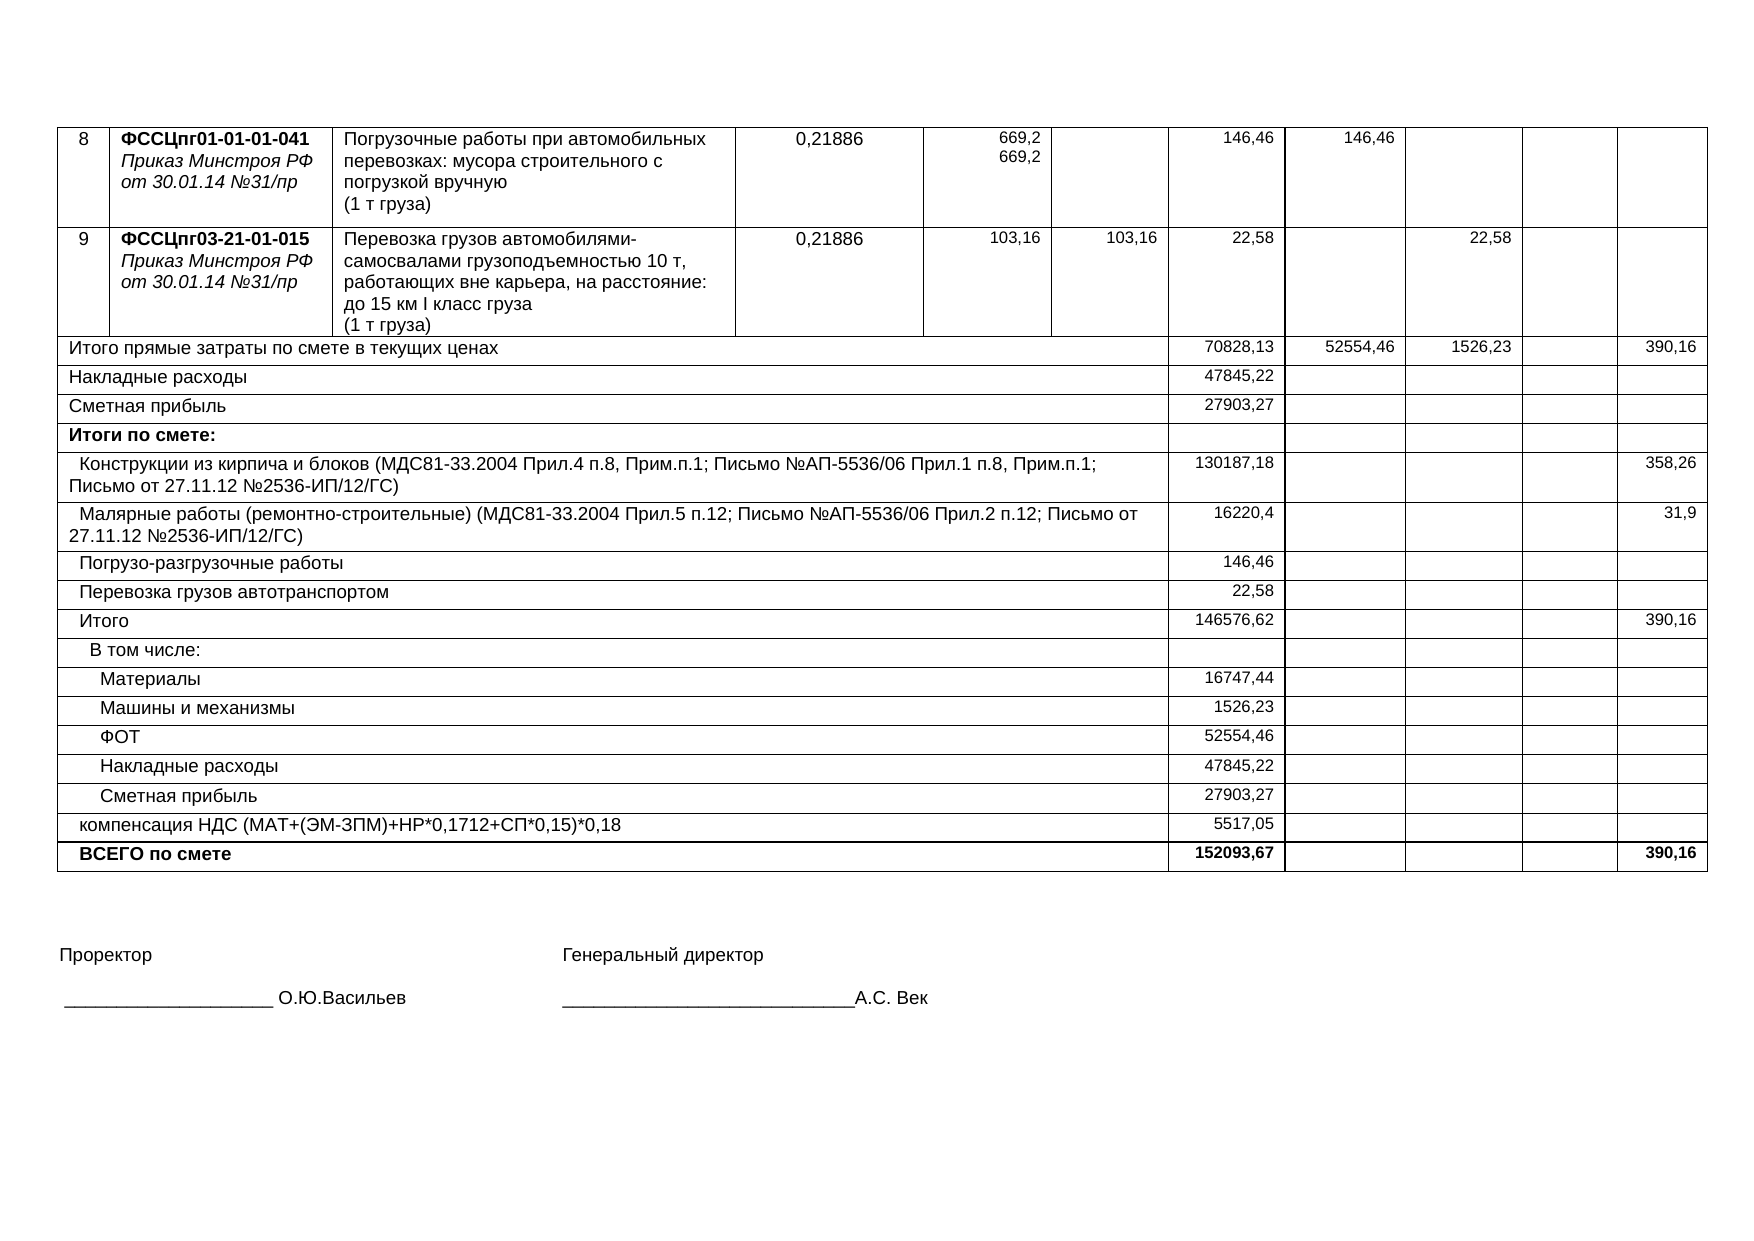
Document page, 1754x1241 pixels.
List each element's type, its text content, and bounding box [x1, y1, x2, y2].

table_cell [1286, 668, 1405, 696]
table_cell [1406, 581, 1522, 609]
table_cell [1286, 726, 1405, 754]
table_cell [1618, 726, 1707, 754]
table_cell [1286, 639, 1405, 667]
table_cell [1406, 843, 1522, 871]
table_cell 16747,44 [1169, 668, 1284, 696]
table_cell ФОТ [58, 726, 1168, 754]
table_cell [1523, 228, 1617, 336]
table_cell 27903,27 [1169, 395, 1284, 423]
table_cell [1523, 552, 1617, 580]
table_cell [1618, 128, 1707, 227]
table_cell Перевозка грузов автомобилями-самосвалами грузоподъемностью 10 т, работающих вне карьера, на расстояние: до 15 км I класс груза (1 т груза) [333, 228, 735, 336]
table_cell [1406, 503, 1522, 551]
table_cell [1618, 755, 1707, 783]
table_cell 70828,13 [1169, 337, 1284, 365]
table_cell [1406, 128, 1522, 227]
table_cell компенсация НДС (МАТ+(ЭМ-ЗПМ)+НР*0,1712+СП*0,15)*0,18 [58, 814, 1168, 841]
table_cell Погрузо-разгрузочные работы [58, 552, 1168, 580]
table_cell [1618, 639, 1707, 667]
table_cell [1523, 726, 1617, 754]
table_cell [1618, 552, 1707, 580]
table_cell [1618, 668, 1707, 696]
table_cell ФССЦпг01-01-01-041 Приказ Минстроя РФ от 30.01.14 №31/пр [110, 128, 332, 227]
table_cell [1523, 610, 1617, 638]
table_cell 152093,67 [1169, 843, 1284, 871]
table_cell 52554,46 [1169, 726, 1284, 754]
table_cell [1406, 814, 1522, 841]
table_cell [1406, 395, 1522, 423]
table_cell [1169, 639, 1284, 667]
table_cell [1523, 784, 1617, 812]
table_cell Сметная прибыль [58, 395, 1168, 423]
table_cell [1286, 814, 1405, 841]
table_cell 130187,18 [1169, 453, 1284, 502]
table_cell Погрузочные работы при автомобильных перевозках: мусора строительного с погрузкой вручную (1 т груза) [333, 128, 735, 227]
table_cell [1618, 784, 1707, 812]
table_cell [1523, 337, 1617, 365]
table_cell 390,16 [1618, 843, 1707, 871]
table_cell [1406, 755, 1522, 783]
table_cell 52554,46 [1286, 337, 1405, 365]
table_cell В том числе: [58, 639, 1168, 667]
table_cell 22,58 [1406, 228, 1522, 336]
table_cell [1052, 128, 1168, 227]
table_cell 146,46 [1286, 128, 1405, 227]
table_cell [1286, 843, 1405, 871]
table_cell 9 [58, 228, 109, 336]
table_cell 0,21886 [736, 228, 923, 336]
table_cell [1618, 697, 1707, 725]
table_cell Накладные расходы [58, 366, 1168, 394]
table_cell 0,21886 [736, 128, 923, 227]
table_cell [1523, 581, 1617, 609]
table_cell [1406, 453, 1522, 502]
table_cell 390,16 [1618, 610, 1707, 638]
table_cell [1406, 424, 1522, 452]
table_cell Сметная прибыль [58, 784, 1168, 812]
table_cell [1523, 755, 1617, 783]
table_cell 103,16 [1052, 228, 1168, 336]
table_cell ВСЕГО по смете [58, 843, 1168, 871]
table_cell 27903,27 [1169, 784, 1284, 812]
table_cell [1523, 424, 1617, 452]
table_cell [1286, 453, 1405, 502]
table_cell [1286, 424, 1405, 452]
table_cell Малярные работы (ремонтно-строительные) (МДС81-33.2004 Прил.5 п.12; Письмо №АП-5536/06 Прил.2 п.12; Письмо от 27.11.12 №2536-ИП/12/ГС) [58, 503, 1168, 551]
table_cell 390,16 [1618, 337, 1707, 365]
table_cell 103,16 [924, 228, 1051, 336]
table_cell ФССЦпг03-21-01-015 Приказ Минстроя РФ от 30.01.14 №31/пр [110, 228, 332, 336]
table_cell [1523, 639, 1617, 667]
table_cell 146576,62 [1169, 610, 1284, 638]
table_header Генеральный директор ____________________________А.С. Век [551, 944, 1045, 1008]
table_cell [1406, 610, 1522, 638]
table_cell [1523, 697, 1617, 725]
table_cell [1169, 424, 1284, 452]
table_cell [1523, 814, 1617, 841]
table_cell 22,58 [1169, 228, 1284, 336]
table_cell [1523, 503, 1617, 551]
table_cell [1286, 697, 1405, 725]
table_cell 669,2 669,2 [924, 128, 1051, 227]
table_cell Перевозка грузов автотранспортом [58, 581, 1168, 609]
table_cell [1523, 668, 1617, 696]
table_cell 146,46 [1169, 552, 1284, 580]
table_cell Материалы [58, 668, 1168, 696]
table_cell 358,26 [1618, 453, 1707, 502]
table_cell [1618, 395, 1707, 423]
table_cell 31,9 [1618, 503, 1707, 551]
table_cell 16220,4 [1169, 503, 1284, 551]
table_cell [1406, 552, 1522, 580]
table_cell [1523, 453, 1617, 502]
table_cell 8 [58, 128, 109, 227]
table_cell [1406, 697, 1522, 725]
table_cell Конструкции из кирпича и блоков (МДС81-33.2004 Прил.4 п.8, Прим.п.1; Письмо №АП-5536/06 Прил.1 п.8, Прим.п.1; Письмо от 27.11.12 №2536-ИП/12/ГС) [58, 453, 1168, 502]
table_cell [1618, 228, 1707, 336]
table_cell [1618, 814, 1707, 841]
table_cell [1618, 581, 1707, 609]
table_cell 47845,22 [1169, 366, 1284, 394]
table_cell [1406, 726, 1522, 754]
table_cell [1523, 395, 1617, 423]
table_cell 47845,22 [1169, 755, 1284, 783]
table_cell 146,46 [1169, 128, 1284, 227]
table_cell [1286, 366, 1405, 394]
table_cell [1286, 610, 1405, 638]
table_cell Машины и механизмы [58, 697, 1168, 725]
table_cell [1406, 784, 1522, 812]
table_cell [1286, 503, 1405, 551]
table_cell [1406, 668, 1522, 696]
table_cell 1526,23 [1169, 697, 1284, 725]
table_cell 5517,05 [1169, 814, 1284, 841]
table_cell Итого прямые затраты по смете в текущих ценах [58, 337, 1168, 365]
table_cell 22,58 [1169, 581, 1284, 609]
table_cell [1286, 228, 1405, 336]
table_cell [1286, 581, 1405, 609]
table_cell [1618, 424, 1707, 452]
table_cell [1406, 639, 1522, 667]
table_cell [1286, 395, 1405, 423]
table_cell 1526,23 [1406, 337, 1522, 365]
table_cell [1286, 552, 1405, 580]
table_cell [1523, 366, 1617, 394]
table_cell Итоги по смете: [58, 424, 1168, 452]
table_cell Накладные расходы [58, 755, 1168, 783]
table_cell [1286, 755, 1405, 783]
table_cell [1286, 784, 1405, 812]
table_cell Итого [58, 610, 1168, 638]
table_cell [1406, 366, 1522, 394]
table_cell [1523, 843, 1617, 871]
table_cell [1618, 366, 1707, 394]
table_cell [1523, 128, 1617, 227]
table_header Проректор ____________________ О.Ю.Васильев [48, 944, 551, 1008]
